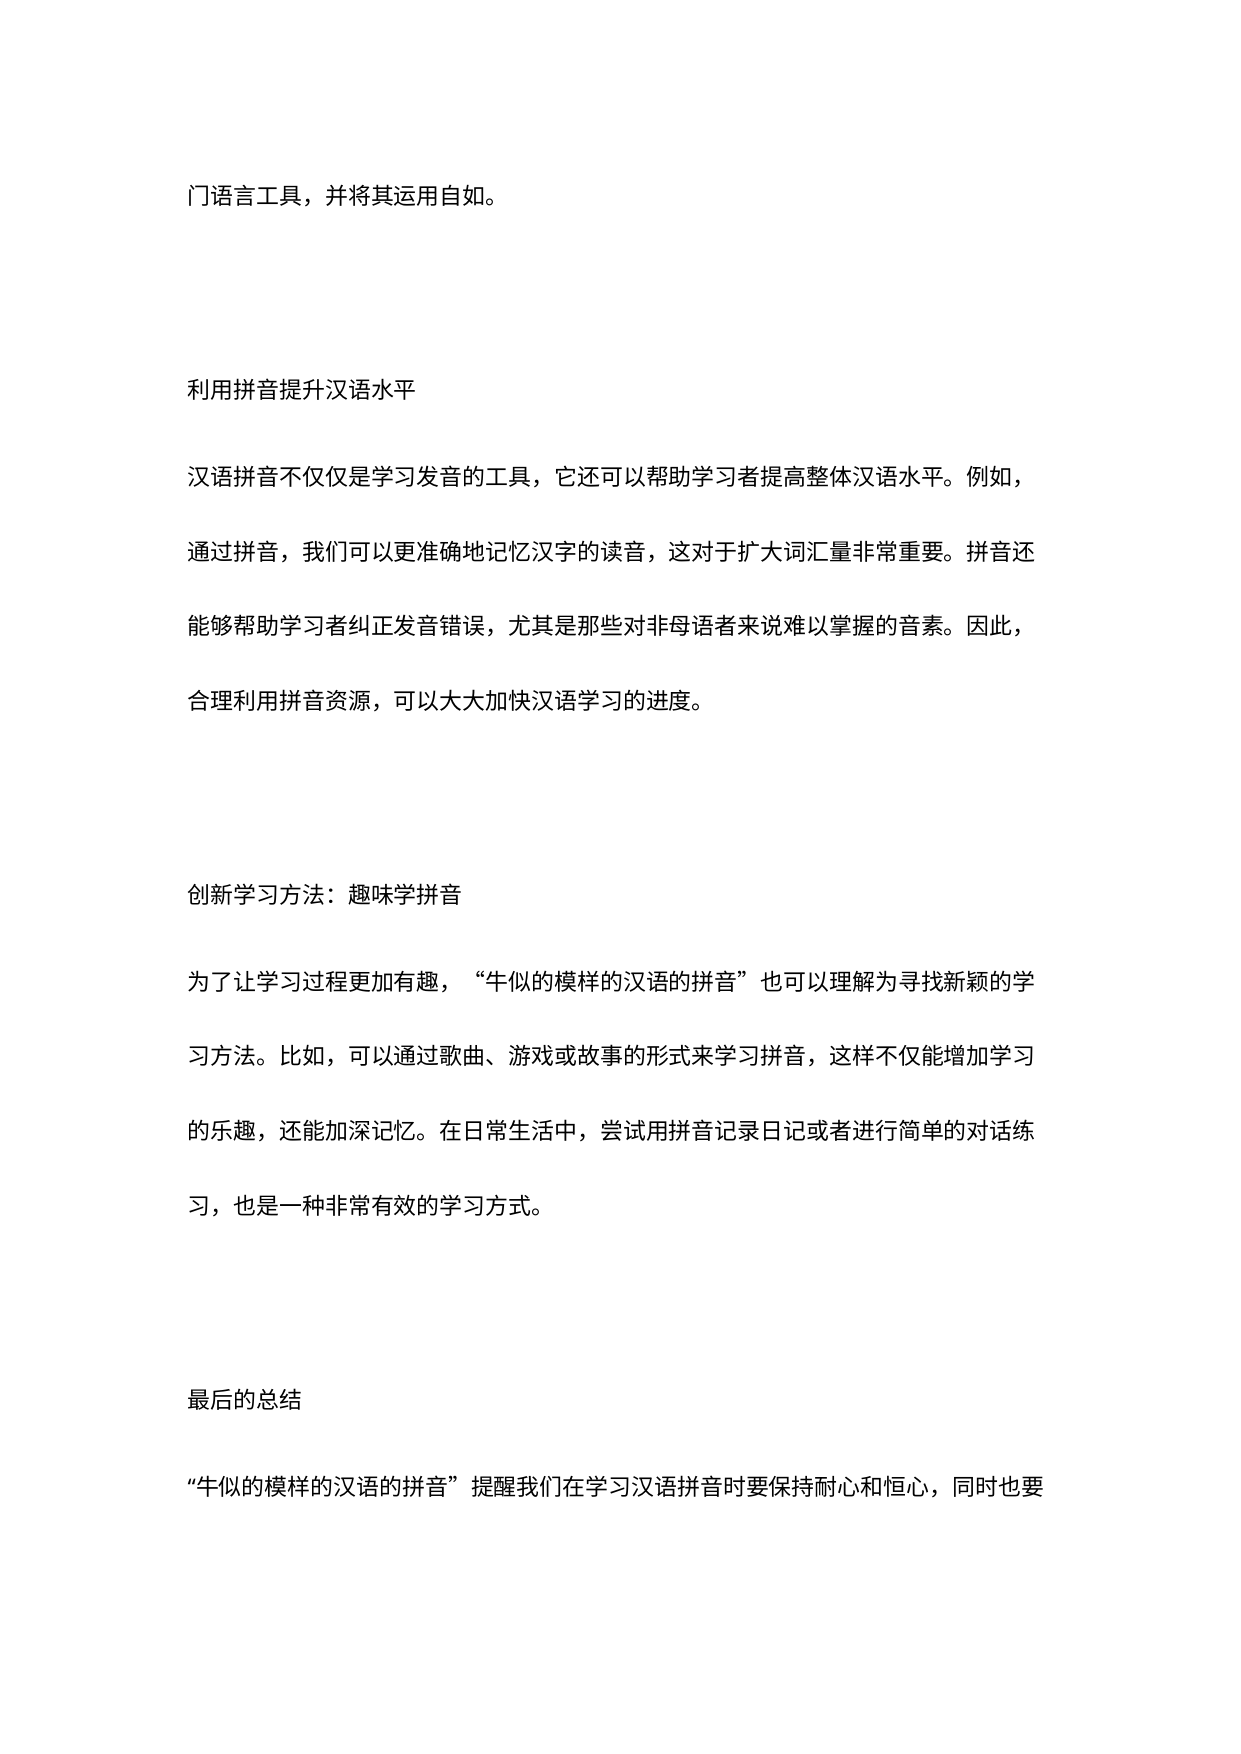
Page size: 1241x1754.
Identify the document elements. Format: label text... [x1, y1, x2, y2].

text 利用拼音提升汉语水平 [187, 356, 1053, 421]
text 最后的总结 [187, 1366, 1053, 1431]
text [187, 162, 1053, 227]
text 为了让学习过程更加有趣，“牛似的模样的汉语的拼音”也可以理解为寻找新颖的学习方法。比如，可以通过歌曲、游戏或故事的形式来学习拼音，这样不仅能增加学习的乐趣，还能加深记忆。在日常生活中，尝试用拼音记录日记或者进行简单的对话练习，也是一种非常有效的学习方式。 [187, 948, 1053, 1237]
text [187, 1453, 1053, 1518]
text 汉语拼音不仅仅是学习发音的工具，它还可以帮助学习者提高整体汉语水平。例如，通过拼音，我们可以更准确地记忆汉字的读音，这对于扩大词汇量非常重要。拼音还能够帮助学习者纠正发音错误，尤其是那些对非母语者来说难以掌握的音素。因此，合理利用拼音资源，可以大大加快汉语学习的进度。 [187, 443, 1053, 732]
text 创新学习方法：趣味学拼音 [187, 861, 1053, 926]
